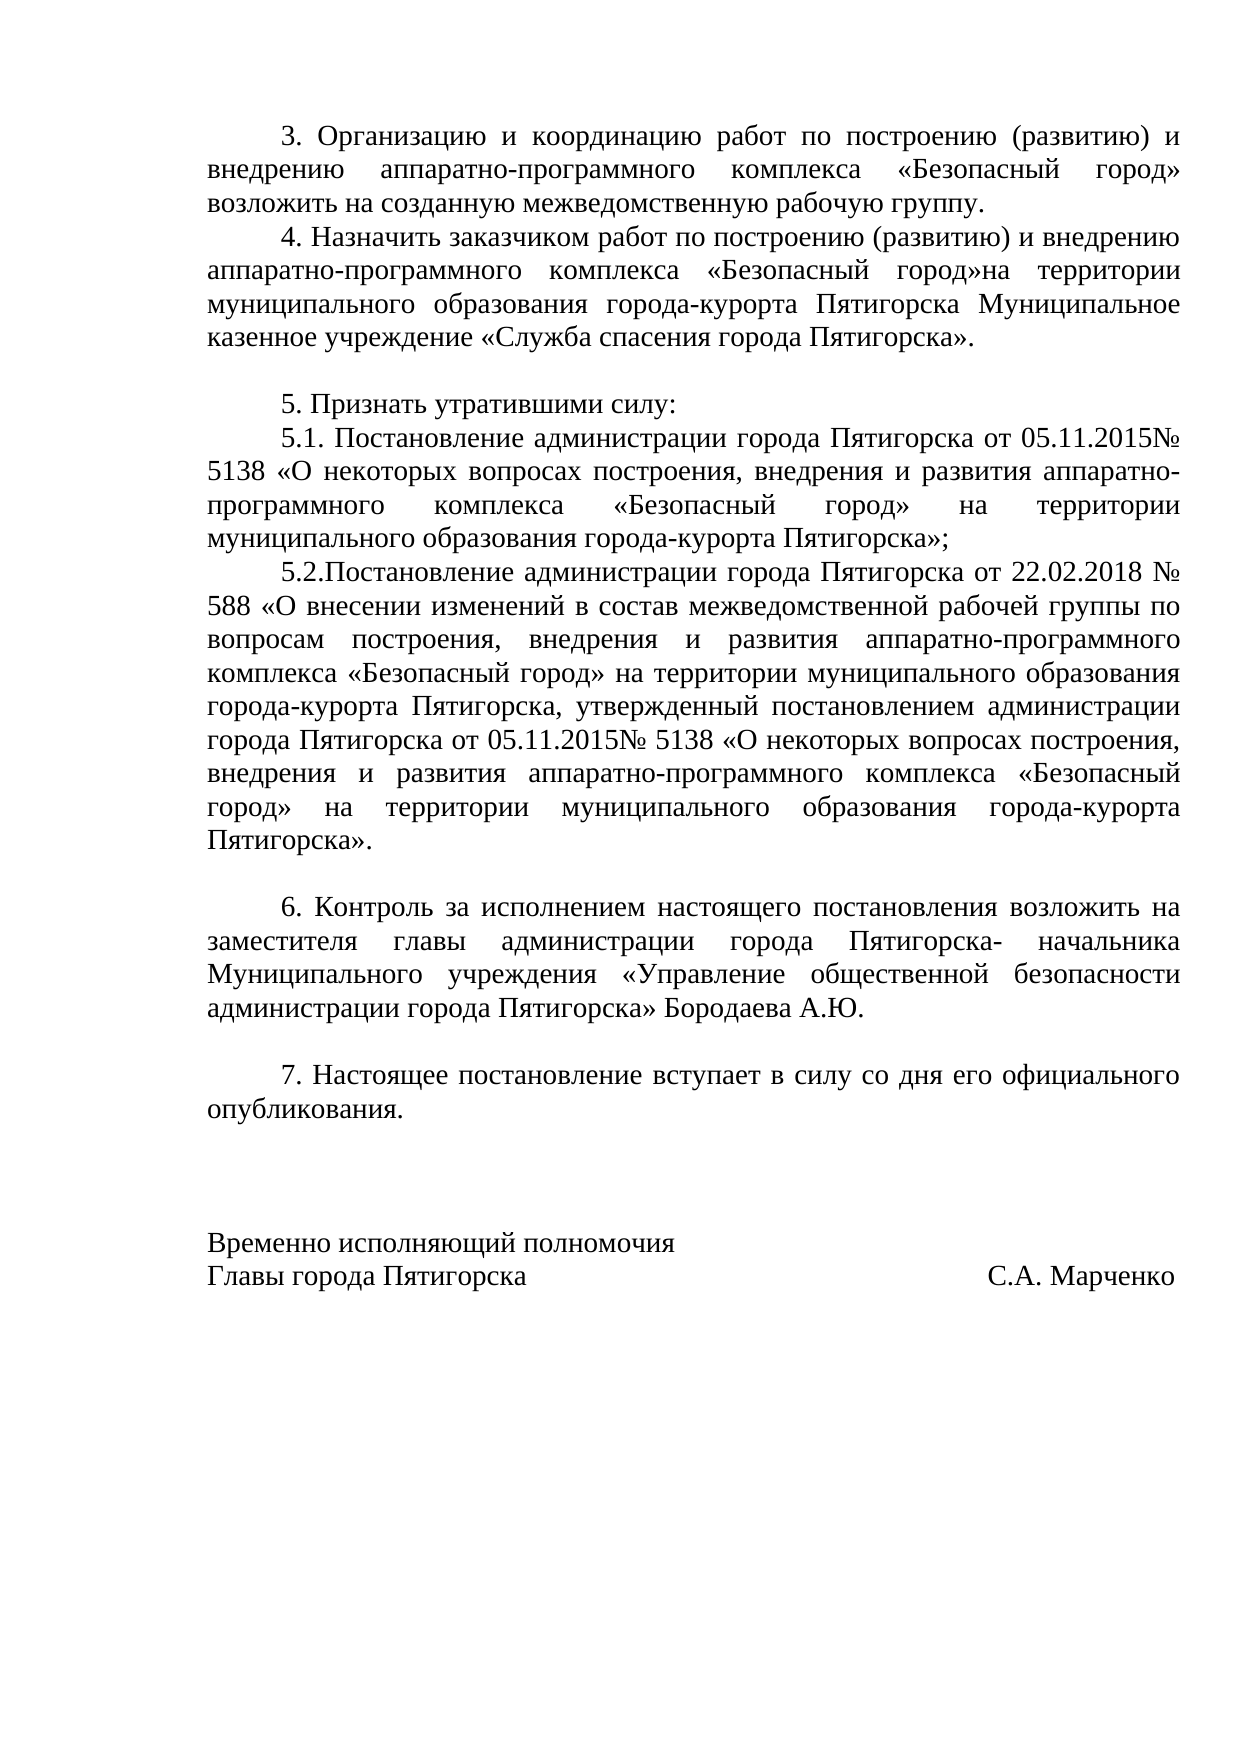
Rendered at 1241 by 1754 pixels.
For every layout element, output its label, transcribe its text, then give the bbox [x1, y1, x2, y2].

text 3. Организацию и координацию работ по построению (развитию) и внедрению аппаратно-программного комплекса «Безопасный город» возложить на созданную межведомственную рабочую группу. [207, 118, 1181, 219]
text 7. Настоящее постановление вступает в силу со дня его официального опубликования. [207, 1057, 1181, 1124]
text 6. Контроль за исполнением настоящего постановления возложить на заместителя главы администрации города Пятигорска- начальника Муниципального учреждения «Управление общественной безопасности администрации города Пятигорска» Бородаева А.Ю. [207, 889, 1181, 1024]
text 5.2.Постановление администрации города Пятигорска от 22.02.2018 № 588 «О внесении изменений в состав межведомственной рабочей группы по вопросам построения, внедрения и развития аппаратно-программного комплекса «Безопасный город» на территории муниципального образования города-курорта Пятигорска, утвержденный постановлением администрации города Пятигорска от 05.11.2015№ 5138 «О некоторых вопросах построения, внедрения и развития аппаратно-программного комплекса «Безопасный город» на территории муниципального образования города-курорта Пятигорска». [207, 554, 1181, 856]
text 5.1. Постановление администрации города Пятигорска от 05.11.2015№ 5138 «О некоторых вопросах построения, внедрения и развития аппаратно-программного комплекса «Безопасный город» на территории муниципального образования города-курорта Пятигорска»; [207, 420, 1181, 554]
text 4. Назначить заказчиком работ по построению (развитию) и внедрению аппаратно-программного комплекса «Безопасный город»на территории муниципального образования города-курорта Пятигорска Муниципальное казенное учреждение «Служба спасения города Пятигорска». [207, 219, 1181, 353]
text Главы города Пятигорска С.А. Марченко [207, 1258, 1181, 1292]
text Временно исполняющий полномочия [207, 1225, 1181, 1258]
text 5. Признать утратившими силу: [207, 386, 1181, 420]
